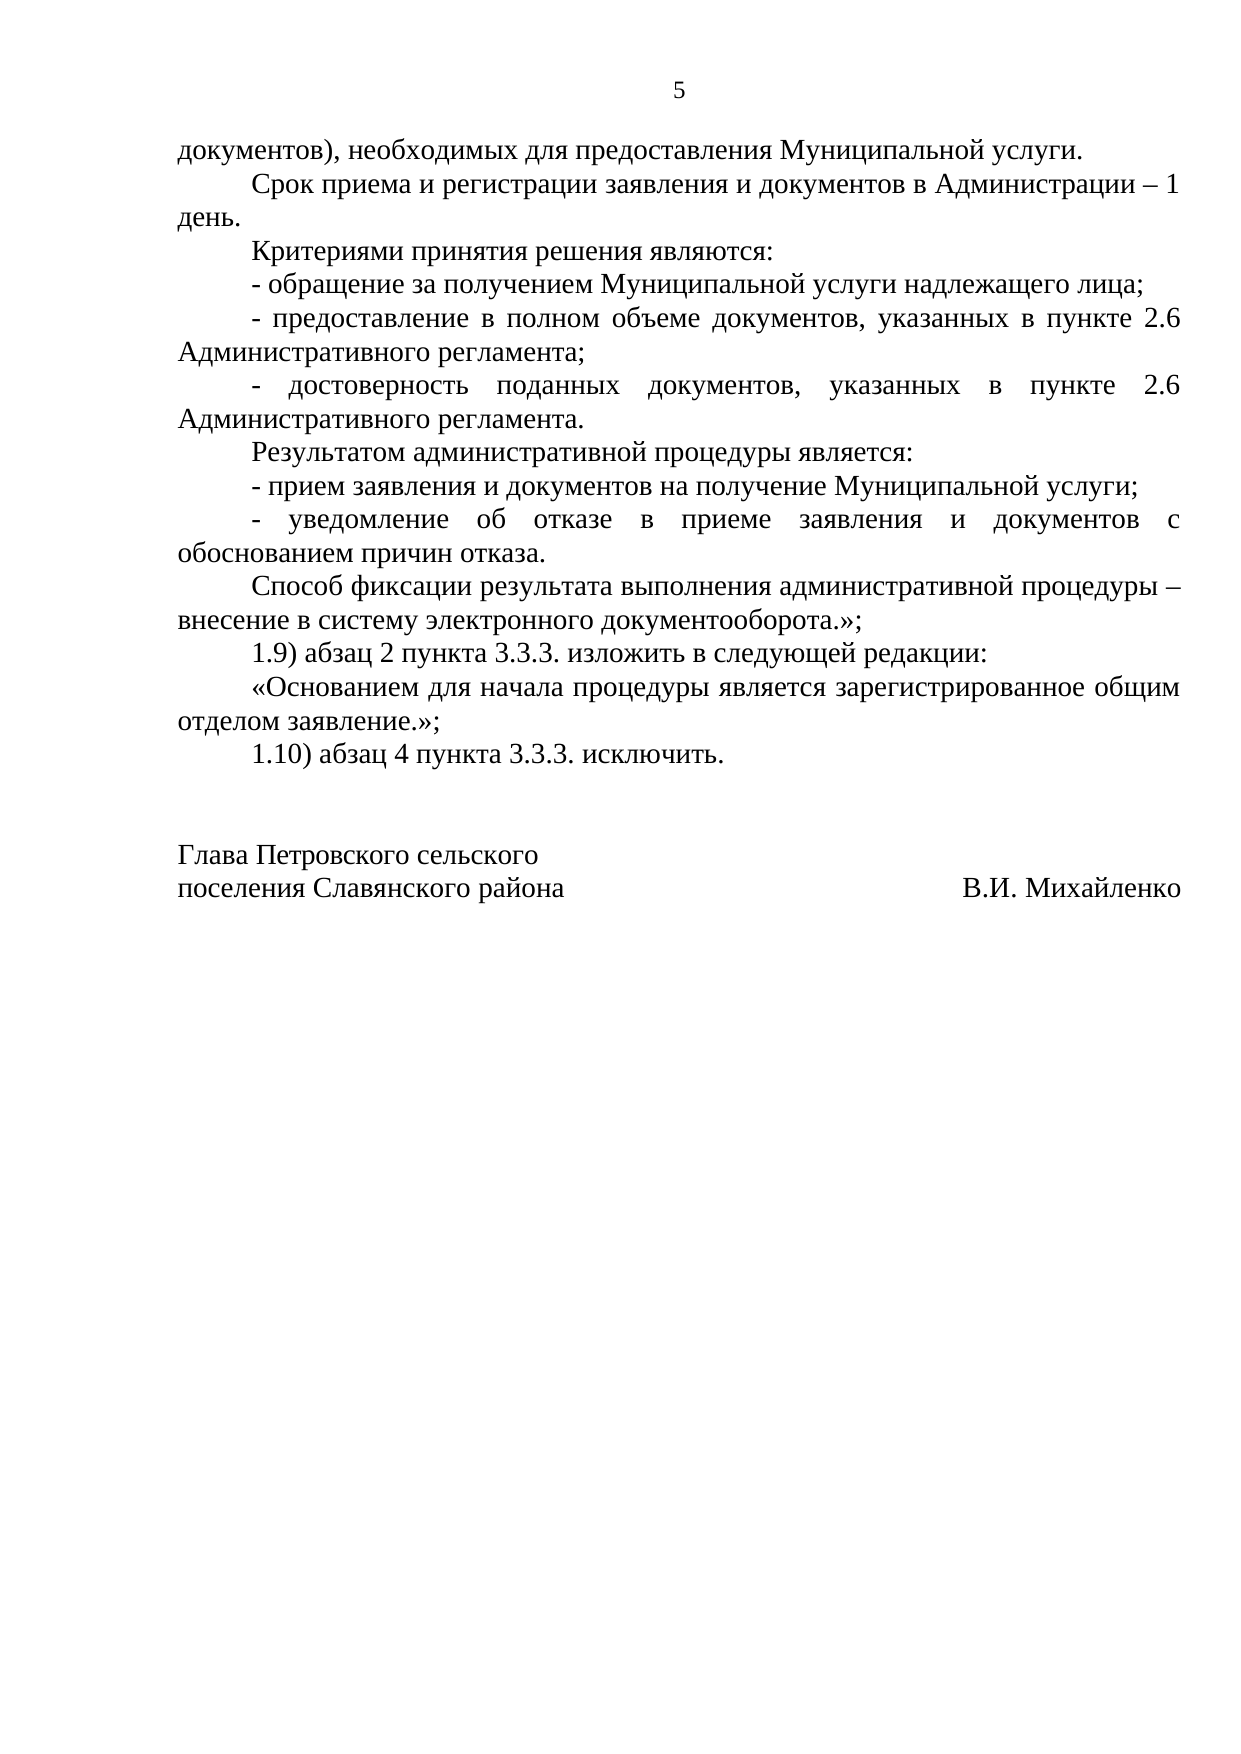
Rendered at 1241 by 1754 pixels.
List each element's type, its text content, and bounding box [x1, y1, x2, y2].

text «Основанием для начала процедуры является зарегистрированное общим отделом заявление.»; [177, 669, 1181, 736]
text - предоставление в полном объеме документов, указанных в пункте 2.6 Административного регламента; [177, 300, 1181, 367]
text Срок приема и регистрации заявления и документов в Администрации – 1 день. [177, 166, 1181, 233]
text - достоверность поданных документов, указанных в пункте 2.6 Административного регламента. [177, 367, 1181, 434]
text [177, 132, 1181, 166]
text - обращение за получением Муниципальной услуги надлежащего лица; [177, 267, 1181, 300]
text Критериями принятия решения являются: [177, 233, 1181, 267]
text - прием заявления и документов на получение Муниципальной услуги; [177, 468, 1181, 501]
text Результатом административной процедуры является: [177, 434, 1181, 468]
text поселения Славянского района В.И. Михайленко [177, 870, 1181, 933]
text 1.10) абзац 4 пункта 3.3.3. исключить. [177, 736, 1181, 770]
text Способ фиксации результата выполнения административной процедуры – внесение в систему электронного документооборота.»; [177, 568, 1181, 636]
text 1.9) абзац 2 пункта 3.3.3. изложить в следующей редакции: [177, 636, 1181, 669]
text - уведомление об отказе в приеме заявления и документов с обоснованием причин отказа. [177, 501, 1181, 568]
text Глава Петровского сельского [177, 837, 1181, 870]
